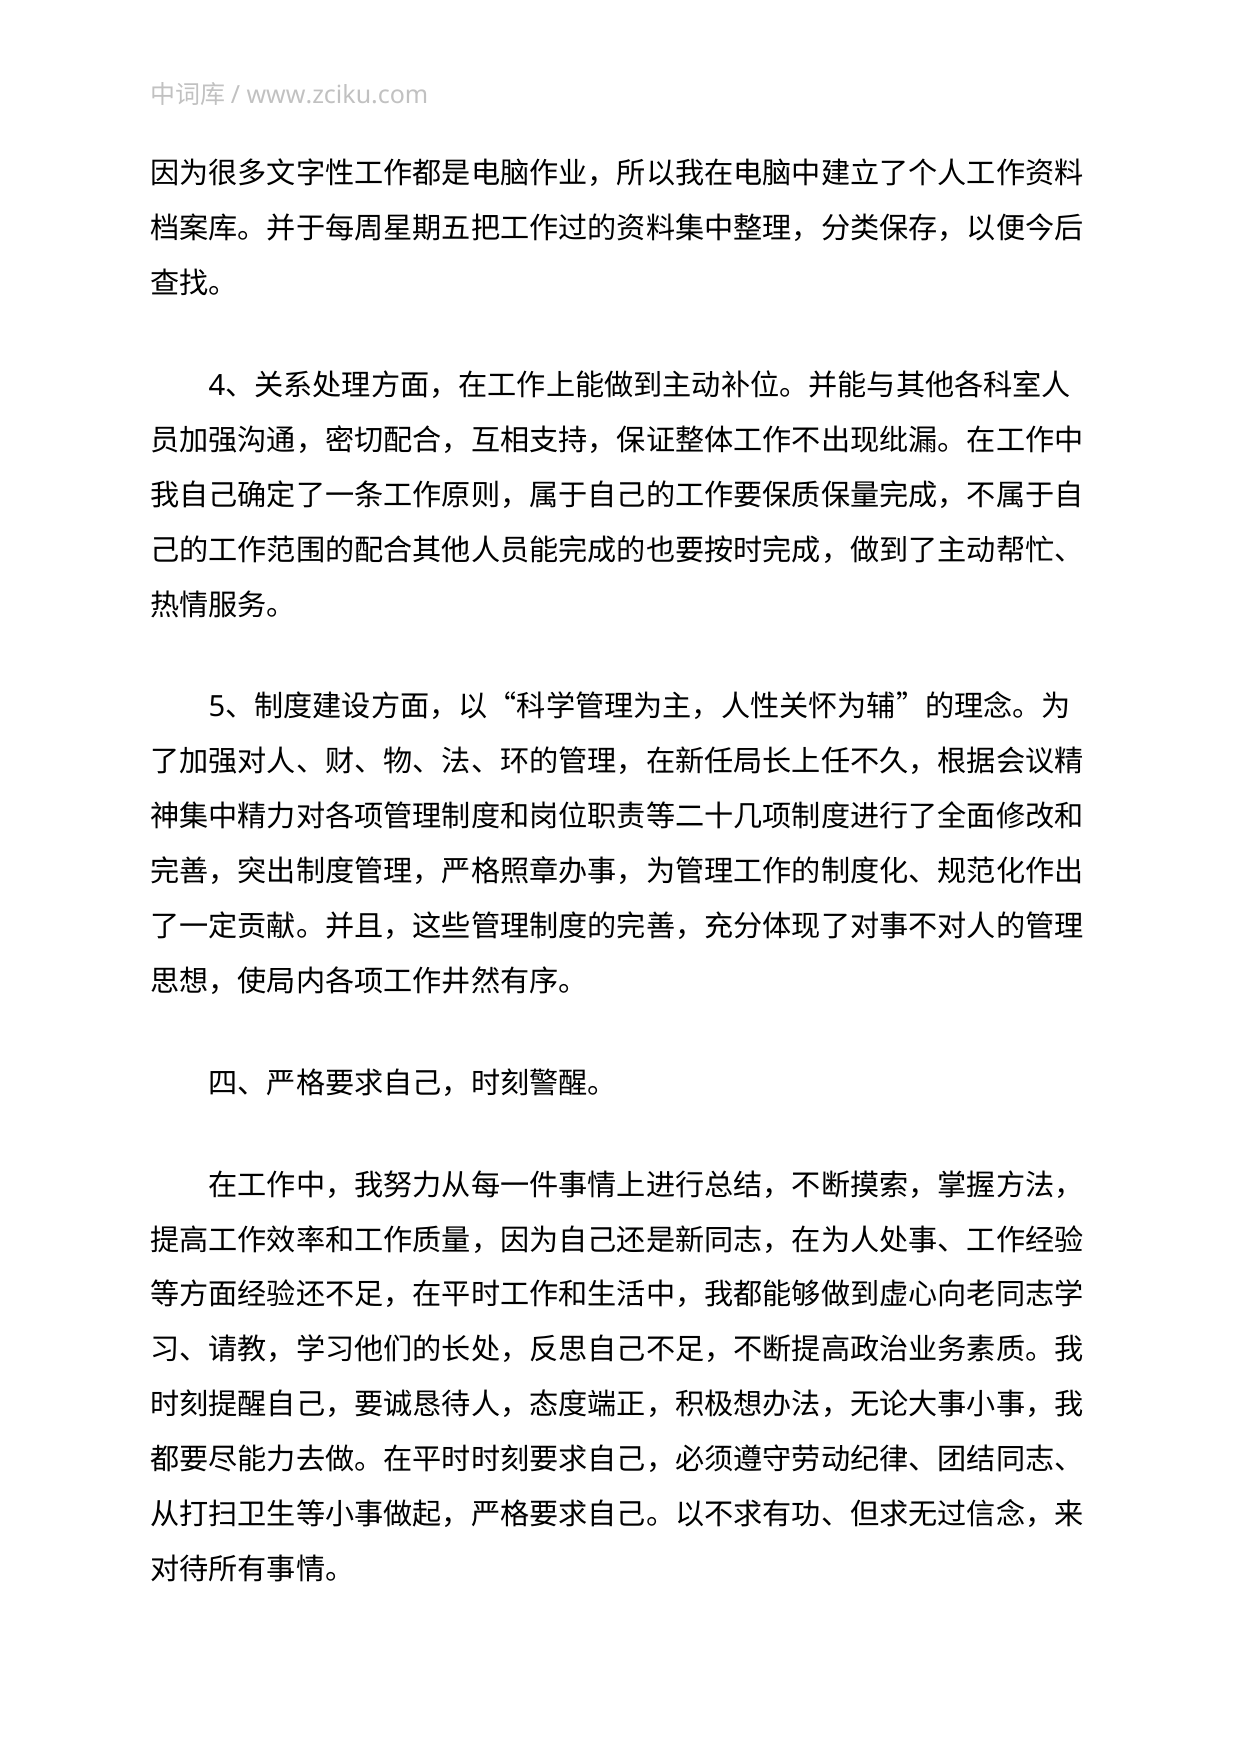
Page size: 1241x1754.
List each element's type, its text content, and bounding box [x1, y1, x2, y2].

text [150, 150, 1090, 302]
text 在工作中，我努力从每一件事情上进行总结，不断摸索，掌握方法，提高工作效率和工作质量，因为自己还是新同志，在为人处事、工作经验等方面经验还不足，在平时工作和生活中，我都能够做到虚心向老同志学习、请教，学习他们的长处，反思自己不足，不断提高政治业务素质。我时刻提醒自己，要诚恳待人，态度端正，积极想办法，无论大事小事，我都要尽能力去做。在平时时刻要求自己，必须遵守劳动纪律、团结同志、从打扫卫生等小事做起，严格要求自己。以不求有功、但求无过信念，来对待所有事情。 [150, 1161, 1090, 1588]
text 4、关系处理方面，在工作上能做到主动补位。并能与其他各科室人员加强沟通，密切配合，互相支持，保证整体工作不出现纰漏。在工作中我自己确定了一条工作原则，属于自己的工作要保质保量完成，不属于自己的工作范围的配合其他人员能完成的也要按时完成，做到了主动帮忙、热情服务。 [150, 362, 1090, 623]
text 四、严格要求自己，时刻警醒。 [150, 1059, 1090, 1102]
text 5、制度建设方面，以“科学管理为主，人性关怀为辅”的理念。为了加强对人、财、物、法、环的管理，在新任局长上任不久，根据会议精神集中精力对各项管理制度和岗位职责等二十几项制度进行了全面修改和完善，突出制度管理，严格照章办事，为管理工作的制度化、规范化作出了一定贡献。并且，这些管理制度的完善，充分体现了对事不对人的管理思想，使局内各项工作井然有序。 [150, 683, 1090, 1000]
